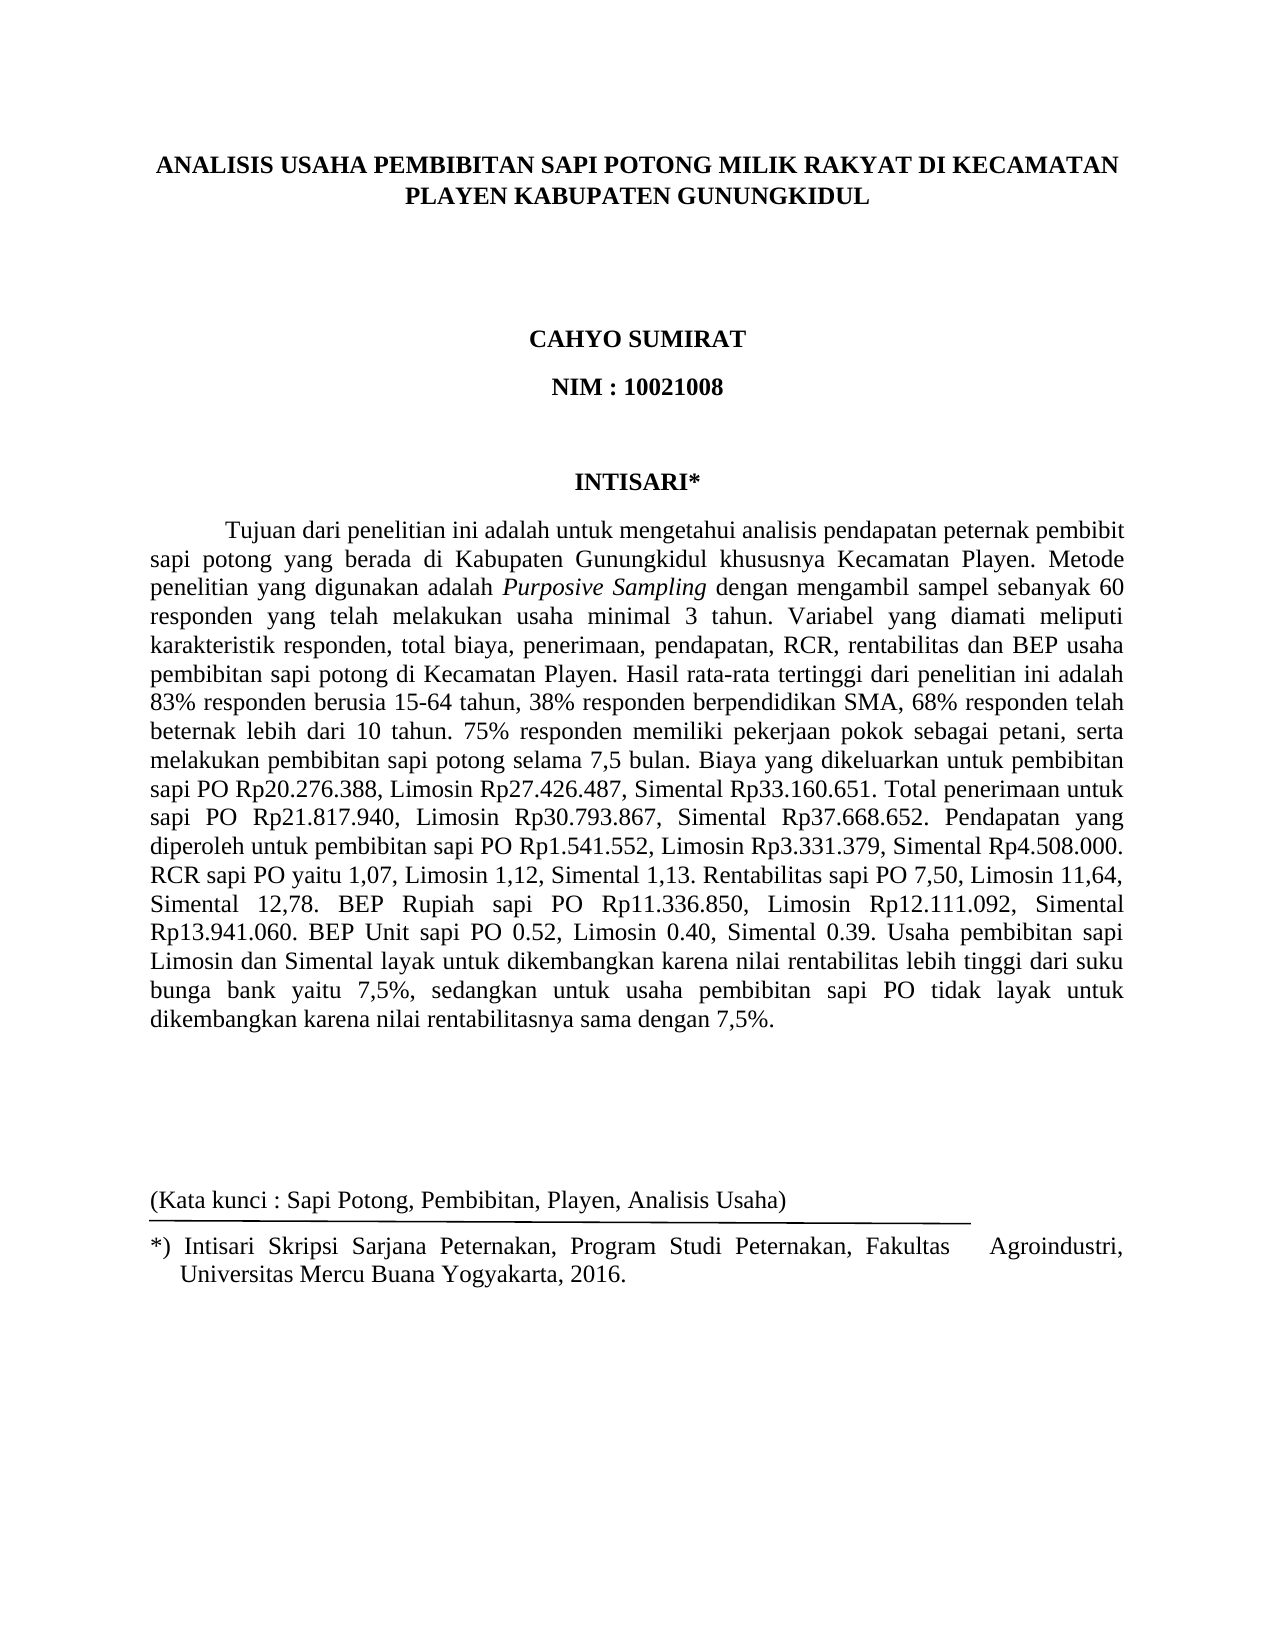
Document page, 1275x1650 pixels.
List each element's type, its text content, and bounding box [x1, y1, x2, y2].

text ANALISIS USAHA PEMBIBITAN SAPI POTONG MILIK RAKYAT DI KECAMATAN PLAYEN KABUPATEN GUNUNGKIDUL [150, 150, 1125, 210]
text Tujuan dari penelitian ini adalah untuk mengetahui analisis pendapatan peternak pembibit sapi potong yang berada di Kabupaten Gunungkidul khususnya Kecamatan Playen. Metode penelitian yang digunakan adalah Purposive Sampling dengan mengambil sampel sebanyak 60 responden yang telah melakukan usaha minimal 3 tahun. Variabel yang diamati meliputi karakteristik responden, total biaya, penerimaan, pendapatan, RCR, rentabilitas dan BEP usaha pembibitan sapi potong di Kecamatan Playen. Hasil rata-rata tertinggi dari penelitian ini adalah 83% responden berusia 15-64 tahun, 38% responden berpendidikan SMA, 68% responden telah beternak lebih dari 10 tahun. 75% responden memiliki pekerjaan pokok sebagai petani, serta melakukan pembibitan sapi potong selama 7,5 bulan. Biaya yang dikeluarkan untuk pembibitan sapi PO Rp20.276.388, Limosin Rp27.426.487, Simental Rp33.160.651. Total penerimaan untuk sapi PO Rp21.817.940, Limosin Rp30.793.867, Simental Rp37.668.652. Pendapatan yang diperoleh untuk pembibitan sapi PO Rp1.541.552, Limosin Rp3.331.379, Simental Rp4.508.000. RCR sapi PO yaitu 1,07, Limosin 1,12, Simental 1,13. Rentabilitas sapi PO 7,50, Limosin 11,64, Simental 12,78. BEP Rupiah sapi PO Rp11.336.850, Limosin Rp12.111.092, Simental Rp13.941.060. BEP Unit sapi PO 0.52, Limosin 0.40, Simental 0.39. Usaha pembibitan sapi Limosin dan Simental layak untuk dikembangkan karena nilai rentabilitas lebih tinggi dari suku bunga bank yaitu 7,5%, sedangkan untuk usaha pembibitan sapi PO tidak layak untuk dikembangkan karena nilai rentabilitasnya sama dengan 7,5%. [150, 515, 1125, 1032]
text NIM : 10021008 [150, 372, 1125, 401]
text CAHYO SUMIRAT [150, 324, 1125, 353]
text (Kata kunci : Sapi Potong, Pembibitan, Playen, Analisis Usaha) [150, 1185, 1125, 1214]
text INTISARI* [150, 467, 1125, 496]
text *) Intisari Skripsi Sarjana Peternakan, Program Studi Peternakan, Fakultas Agroindustri, Universitas Mercu Buana Yogyakarta, 2016. [150, 1231, 1125, 1288]
